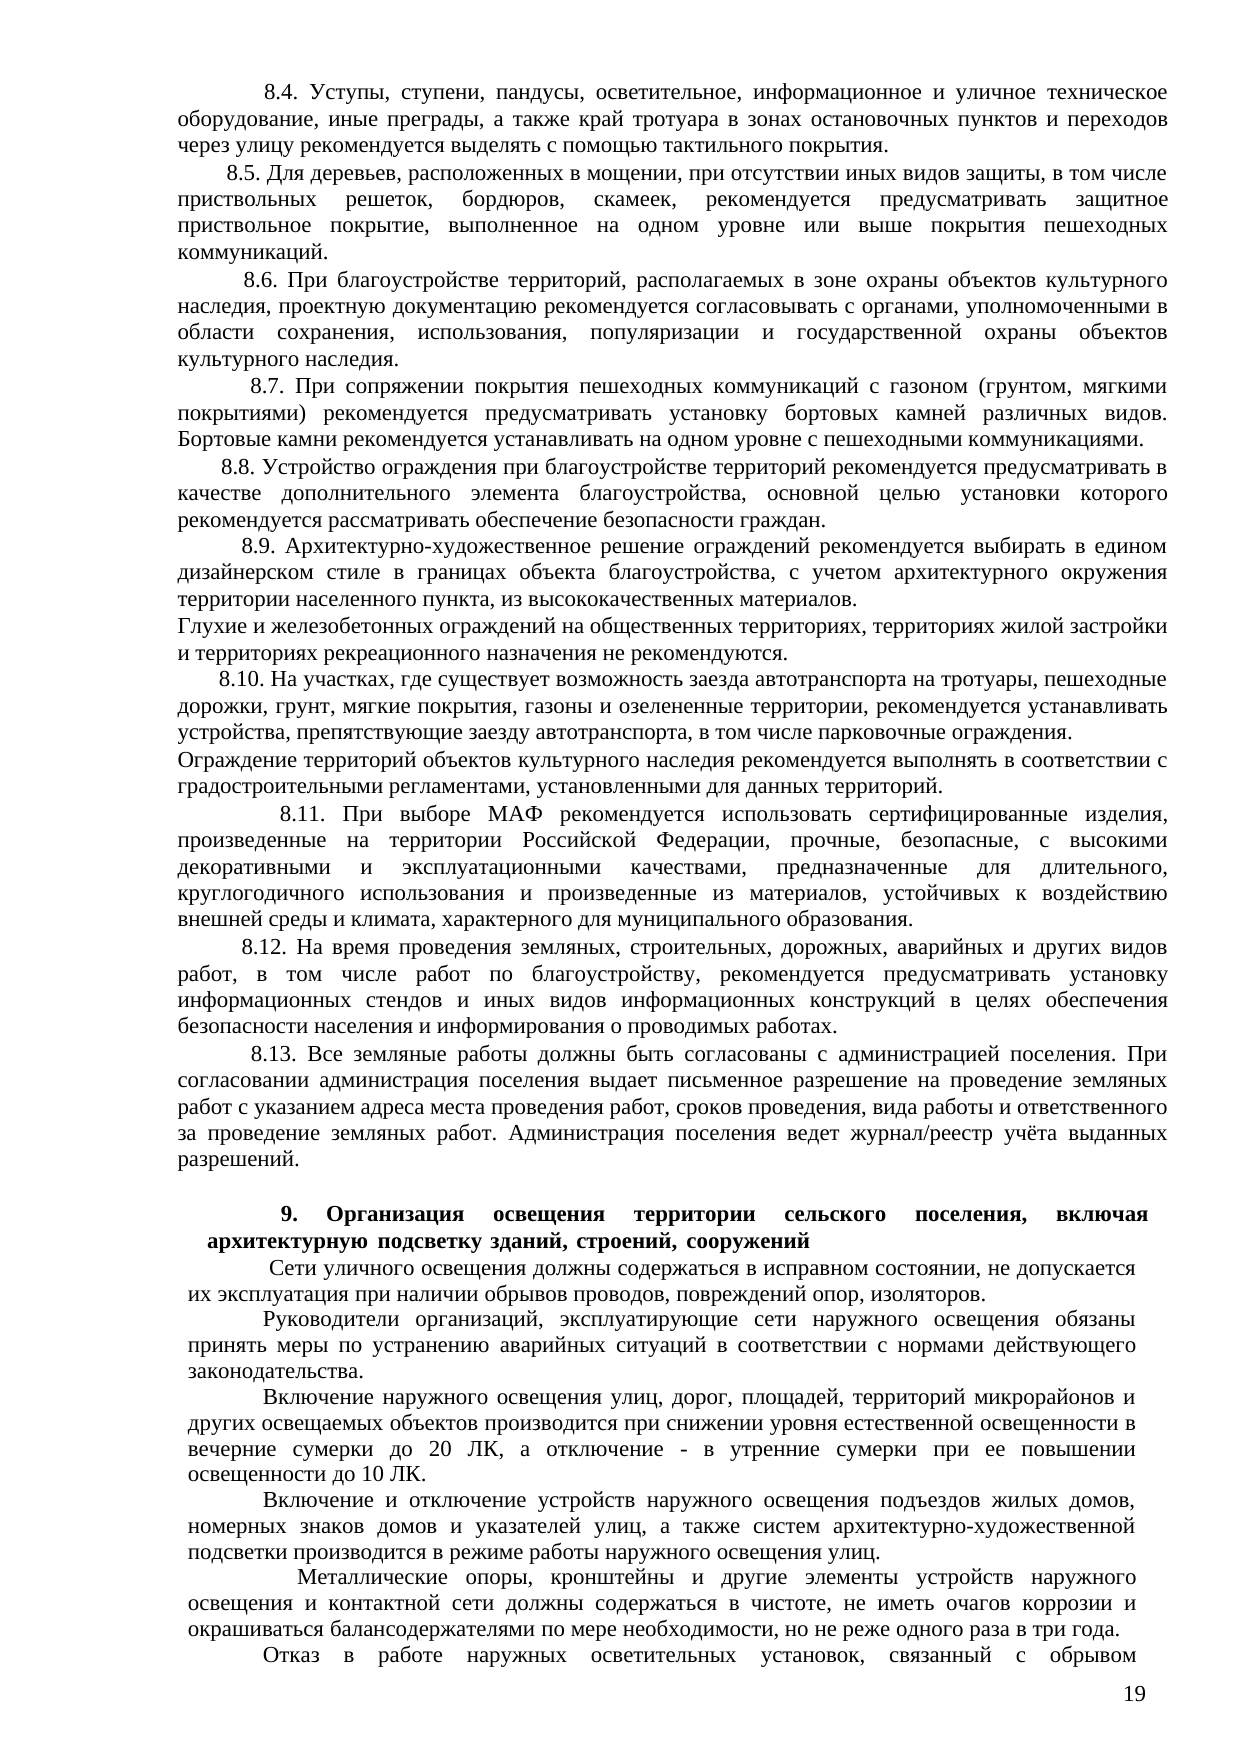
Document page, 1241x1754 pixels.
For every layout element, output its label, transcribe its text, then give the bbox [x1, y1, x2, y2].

text 8.9. Архитектурно-художественное решение ограждений рекомендуется выбирать в едином дизайнерском стиле в границах объекта благоустройства, с учетом архитектурного окружения территории населенного пункта, из высококачественных материалов. [177, 532, 1169, 611]
text Включение и отключение устройств наружного освещения подъездов жилых домов, номерных знаков домов и указателей улиц, а также систем архитектурно-художественной подсветки производится в режиме работы наружного освещения улиц. [188, 1487, 1137, 1564]
text Руководители организаций, эксплуатирующие сети наружного освещения обязаны принять меры по устранению аварийных ситуаций в соответствии с нормами действующего законодательства. [188, 1306, 1137, 1384]
text 8.4. Уступы, ступени, пандусы, осветительное, информационное и уличное техническое оборудование, иные преграды, а также край тротуара в зонах остановочных пунктов и переходов через улицу рекомендуется выделять с помощью тактильного покрытия. [177, 78, 1169, 157]
text Включение наружного освещения улиц, дорог, площадей, территорий микрорайонов и других освещаемых объектов производится при снижении уровня естественной освещенности в вечерние сумерки до 20 ЛК, а отключение - в утренние сумерки при ее повышении освещенности до 10 ЛК. [188, 1384, 1136, 1487]
text 8.12. На время проведения земляных, строительных, дорожных, аварийных и других видов работ, в том числе работ по благоустройству, рекомендуется предусматривать установку информационных стендов и иных видов информационных конструкций в целях обеспечения безопасности населения и информирования о проводимых работах. [177, 933, 1169, 1039]
text 8.11. При выборе МАФ рекомендуется использовать сертифицированные изделия, произведенные на территории Российской Федерации, прочные, безопасные, с высокими декоративными и эксплуатационными качествами, предназначенные для длительного, круглогодичного использования и произведенные из материалов, устойчивых к воздействию внешней среды и климата, характерного для муниципального образования. [177, 800, 1169, 932]
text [188, 1642, 1137, 1667]
text 8.8. Устройство ограждения при благоустройстве территорий рекомендуется предусматривать в качестве дополнительного элемента благоустройства, основной целью установки которого рекомендуется рассматривать обеспечение безопасности граждан. [177, 453, 1169, 532]
text 8.6. При благоустройстве территорий, располагаемых в зоне охраны объектов культурного наследия, проектную документацию рекомендуется согласовывать с органами, уполномоченными в области сохранения, использования, популяризации и государственной охраны объектов культурного наследия. [177, 266, 1169, 371]
text 8.10. На участках, где существует возможность заезда автотранспорта на тротуары, пешеходные дорожки, грунт, мягкие покрытия, газоны и озелененные территории, рекомендуется устанавливать устройства, препятствующие заезду автотранспорта, в том числе парковочные ограждения. [177, 665, 1169, 744]
text 8.7. При сопряжении покрытия пешеходных коммуникаций с газоном (грунтом, мягкими покрытиями) рекомендуется предусматривать установку бортовых камней различных видов. Бортовые камни рекомендуется устанавливать на одном уровне с пешеходными коммуникациями. [177, 372, 1169, 452]
text 8.13. Все земляные работы должны быть согласованы с администрацией поселения. При согласовании администрация поселения выдает письменное разрешение на проведение земляных работ с указанием адреса места проведения работ, сроков проведения, вида работы и ответственного за проведение земляных работ. Администрация поселения ведет журнал/реестр учёта выданных разрешений. [177, 1040, 1169, 1172]
text Сети уличного освещения должны содержаться в исправном состоянии, не допускается их эксплуатация при наличии обрывов проводов, повреждений опор, изоляторов. [188, 1255, 1136, 1306]
text Металлические опоры, кронштейны и другие элементы устройств наружного освещения и контактной сети должны содержаться в чистоте, не иметь очагов коррозии и окрашиваться балансодержателями по мере необходимости, но не реже одного раза в три года. [188, 1564, 1136, 1642]
text Глухие и железобетонных ограждений на общественных территориях, территориях жилой застройки и территориях рекреационного назначения не рекомендуются. [177, 613, 1169, 665]
text 9. Организация освещения территории сельского поселения, включая архитектурную подсветку зданий, строений, сооружений [207, 1201, 1148, 1254]
text Ограждение территорий объектов культурного наследия рекомендуется выполнять в соответствии с градостроительными регламентами, установленными для данных территорий. [177, 746, 1169, 798]
text 8.5. Для деревьев, расположенных в мощении, при отсутствии иных видов защиты, в том числе приствольных решеток, бордюров, скамеек, рекомендуется предусматривать защитное приствольное покрытие, выполненное на одном уровне или выше покрытия пешеходных коммуникаций. [177, 159, 1169, 264]
